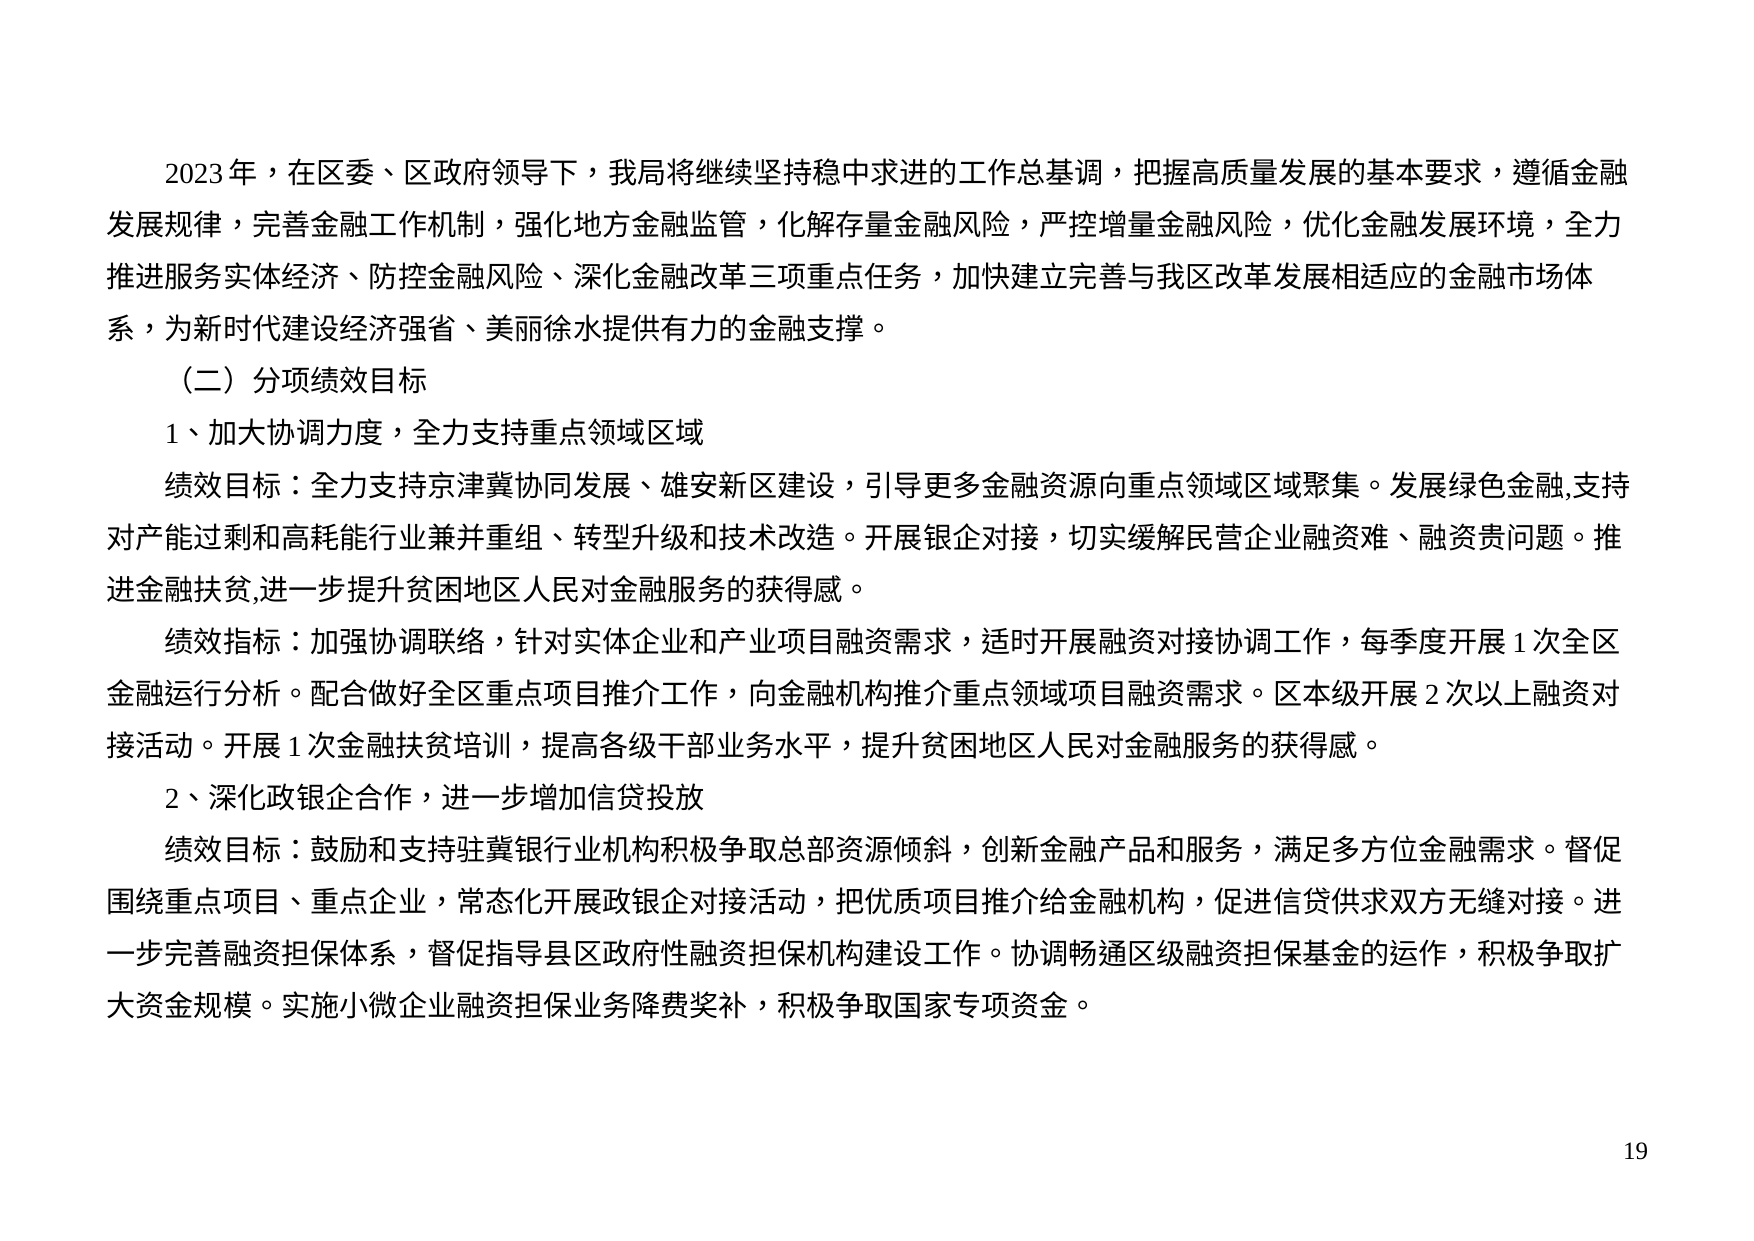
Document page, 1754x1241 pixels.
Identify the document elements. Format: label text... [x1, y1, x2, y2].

text （二）分项绩效目标 [106, 350, 1648, 402]
text 绩效目标：鼓励和支持驻冀银行业机构积极争取总部资源倾斜，创新金融产品和服务，满足多方位金融需求。督促围绕重点项目、重点企业，常态化开展政银企对接活动，把优质项目推介给金融机构，促进信贷供求双方无缝对接。进一步完善融资担保体系，督促指导县区政府性融资担保机构建设工作。协调畅通区级融资担保基金的运作，积极争取扩大资金规模。实施小微企业融资担保业务降费奖补，积极争取国家专项资金。 [106, 819, 1648, 1027]
text 1、加大协调力度，全力支持重点领域区域 [106, 402, 1648, 454]
text 绩效目标：全力支持京津冀协同发展、雄安新区建设，引导更多金融资源向重点领域区域聚集。发展绿色金融,支持对产能过剩和高耗能行业兼并重组、转型升级和技术改造。开展银企对接，切实缓解民营企业融资难、融资贵问题。推进金融扶贫,进一步提升贫困地区人民对金融服务的获得感。 [106, 454, 1648, 611]
text 2023年，在区委、区政府领导下，我局将继续坚持稳中求进的工作总基调，把握高质量发展的基本要求，遵循金融发展规律，完善金融工作机制，强化地方金融监管，化解存量金融风险，严控增量金融风险，优化金融发展环境，全力推进服务实体经济、防控金融风险、深化金融改革三项重点任务，加快建立完善与我区改革发展相适应的金融市场体系，为新时代建设经济强省、美丽徐水提供有力的金融支撑。 [106, 142, 1648, 350]
text 2、深化政银企合作，进一步增加信贷投放 [106, 767, 1648, 819]
text 绩效指标：加强协调联络，针对实体企业和产业项目融资需求，适时开展融资对接协调工作，每季度开展1次全区金融运行分析。配合做好全区重点项目推介工作，向金融机构推介重点领域项目融资需求。区本级开展2次以上融资对接活动。开展1次金融扶贫培训，提高各级干部业务水平，提升贫困地区人民对金融服务的获得感。 [106, 611, 1648, 767]
